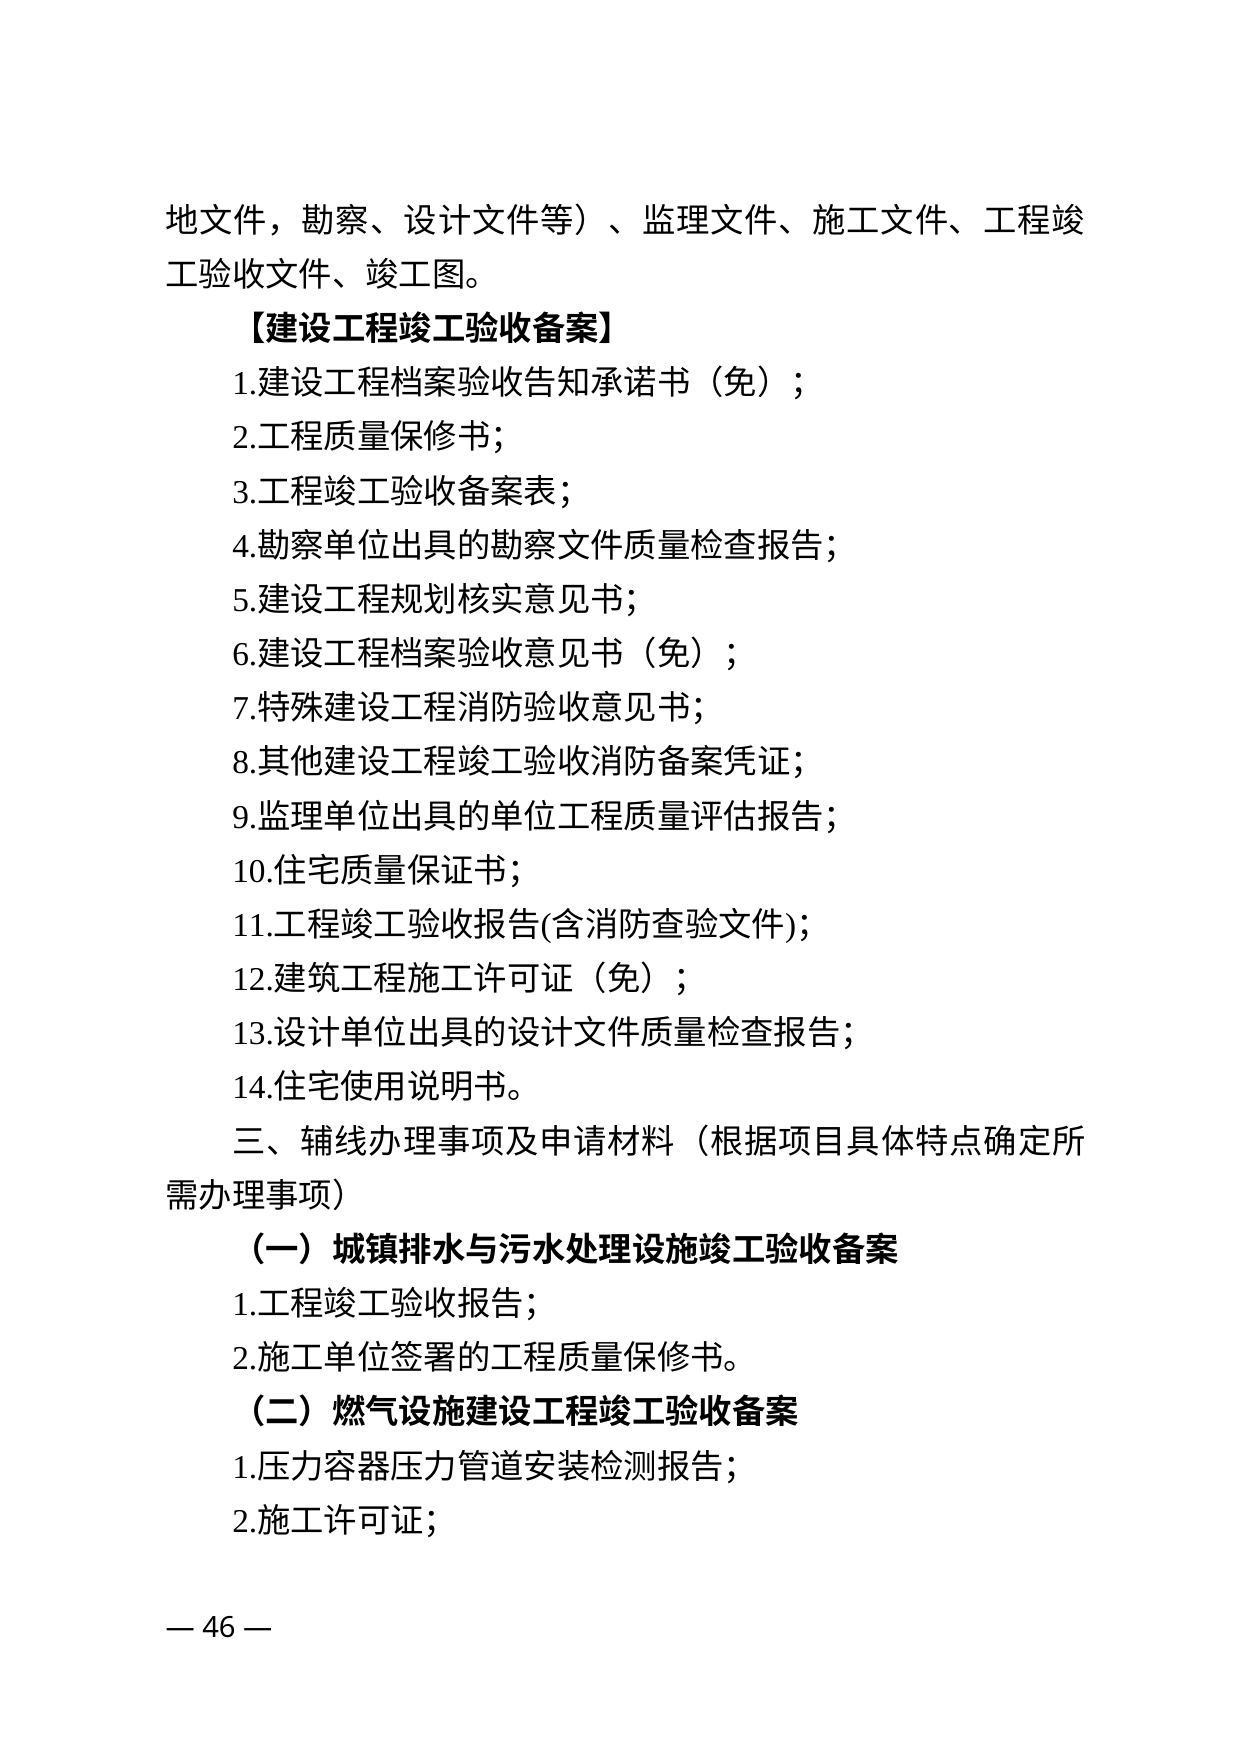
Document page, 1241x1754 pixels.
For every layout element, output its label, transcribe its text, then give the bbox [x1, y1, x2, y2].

text 6.建设工程档案验收意见书（免）； [165, 622, 1087, 676]
text 【建设工程竣工验收备案】 [165, 297, 1087, 351]
text 1.工程竣工验收报告； [165, 1272, 1087, 1326]
text 9.监理单位出具的单位工程质量评估报告； [165, 785, 1087, 839]
text 2.工程质量保修书； [165, 406, 1087, 460]
text 7.特殊建设工程消防验收意见书； [165, 676, 1087, 731]
text 3.工程竣工验收备案表； [165, 460, 1087, 514]
text 11.工程竣工验收报告(含消防查验文件)； [165, 893, 1087, 947]
text 三、辅线办理事项及申请材料（根据项目具体特点确定所需办理事项） [165, 1110, 1087, 1218]
text 1.压力容器压力管道安装检测报告； [165, 1435, 1087, 1489]
text 10.住宅质量保证书； [165, 839, 1087, 893]
text 5.建设工程规划核实意见书； [165, 568, 1087, 622]
text （二）燃气设施建设工程竣工验收备案 [165, 1381, 1087, 1435]
text 14.住宅使用说明书。 [165, 1056, 1087, 1110]
text 4.勘察单位出具的勘察文件质量检查报告； [165, 514, 1087, 568]
text 8.其他建设工程竣工验收消防备案凭证； [165, 731, 1087, 785]
text 1.建设工程档案验收告知承诺书（免）； [165, 351, 1087, 406]
text 2.施工许可证； [165, 1489, 1087, 1543]
text 13.设计单位出具的设计文件质量检查报告； [165, 1001, 1087, 1056]
text （一）城镇排水与污水处理设施竣工验收备案 [165, 1218, 1087, 1272]
text 2.施工单位签署的工程质量保修书。 [165, 1326, 1087, 1381]
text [165, 189, 1087, 297]
text 12.建筑工程施工许可证（免）； [165, 947, 1087, 1001]
